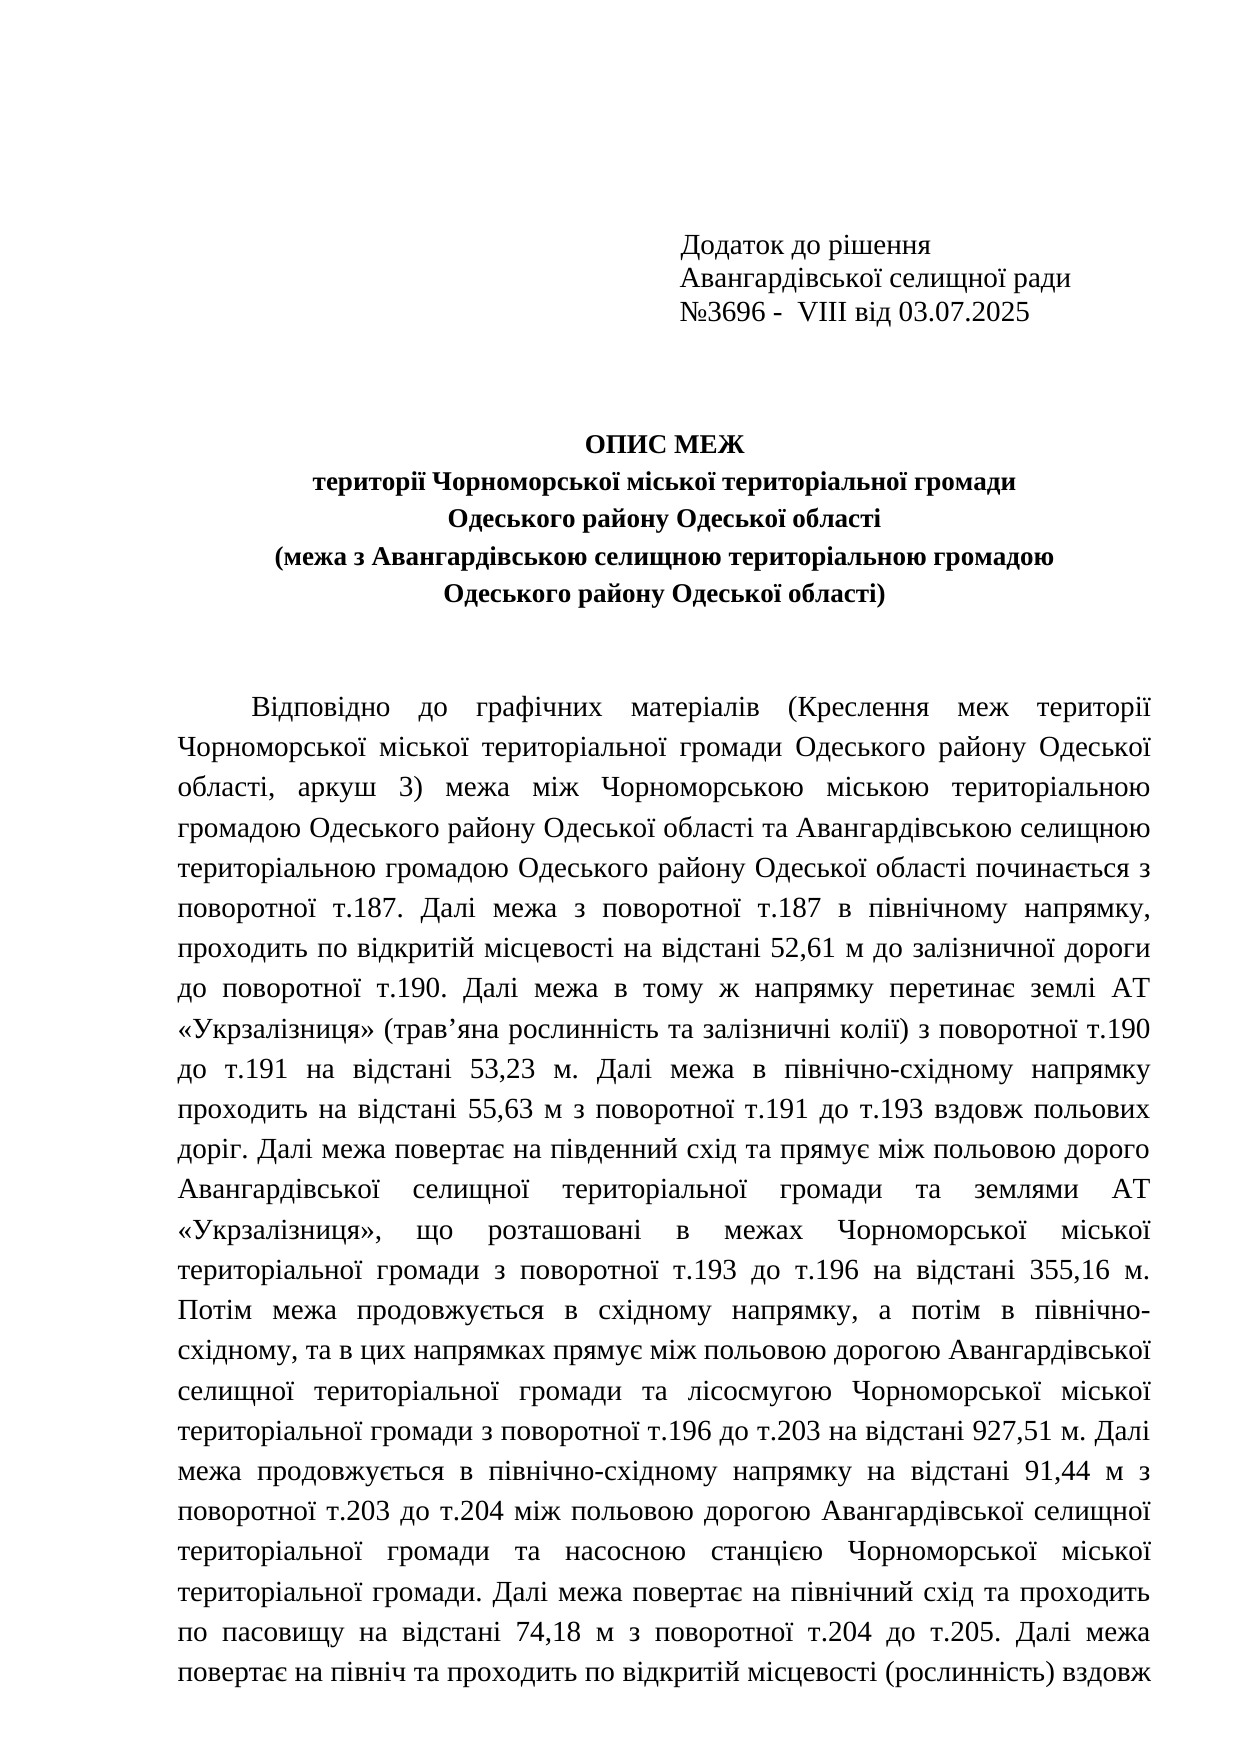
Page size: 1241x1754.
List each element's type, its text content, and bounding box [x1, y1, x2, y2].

text №3696 - VІІІ від 03.07.2025 [679, 294, 1152, 327]
text ОПИС МЕЖ [177, 428, 1152, 459]
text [177, 689, 1152, 1688]
text Додаток до рішення [177, 227, 1152, 260]
text Одеського району Одеської області [177, 503, 1152, 534]
text (межа з Авангардівською селищною територіальною громадою [177, 540, 1152, 571]
text Авангардівської селищної ради [679, 260, 1152, 294]
text території Чорноморської міської територіальної громади [177, 465, 1152, 496]
text Одеського району Одеської області) [177, 577, 1152, 608]
